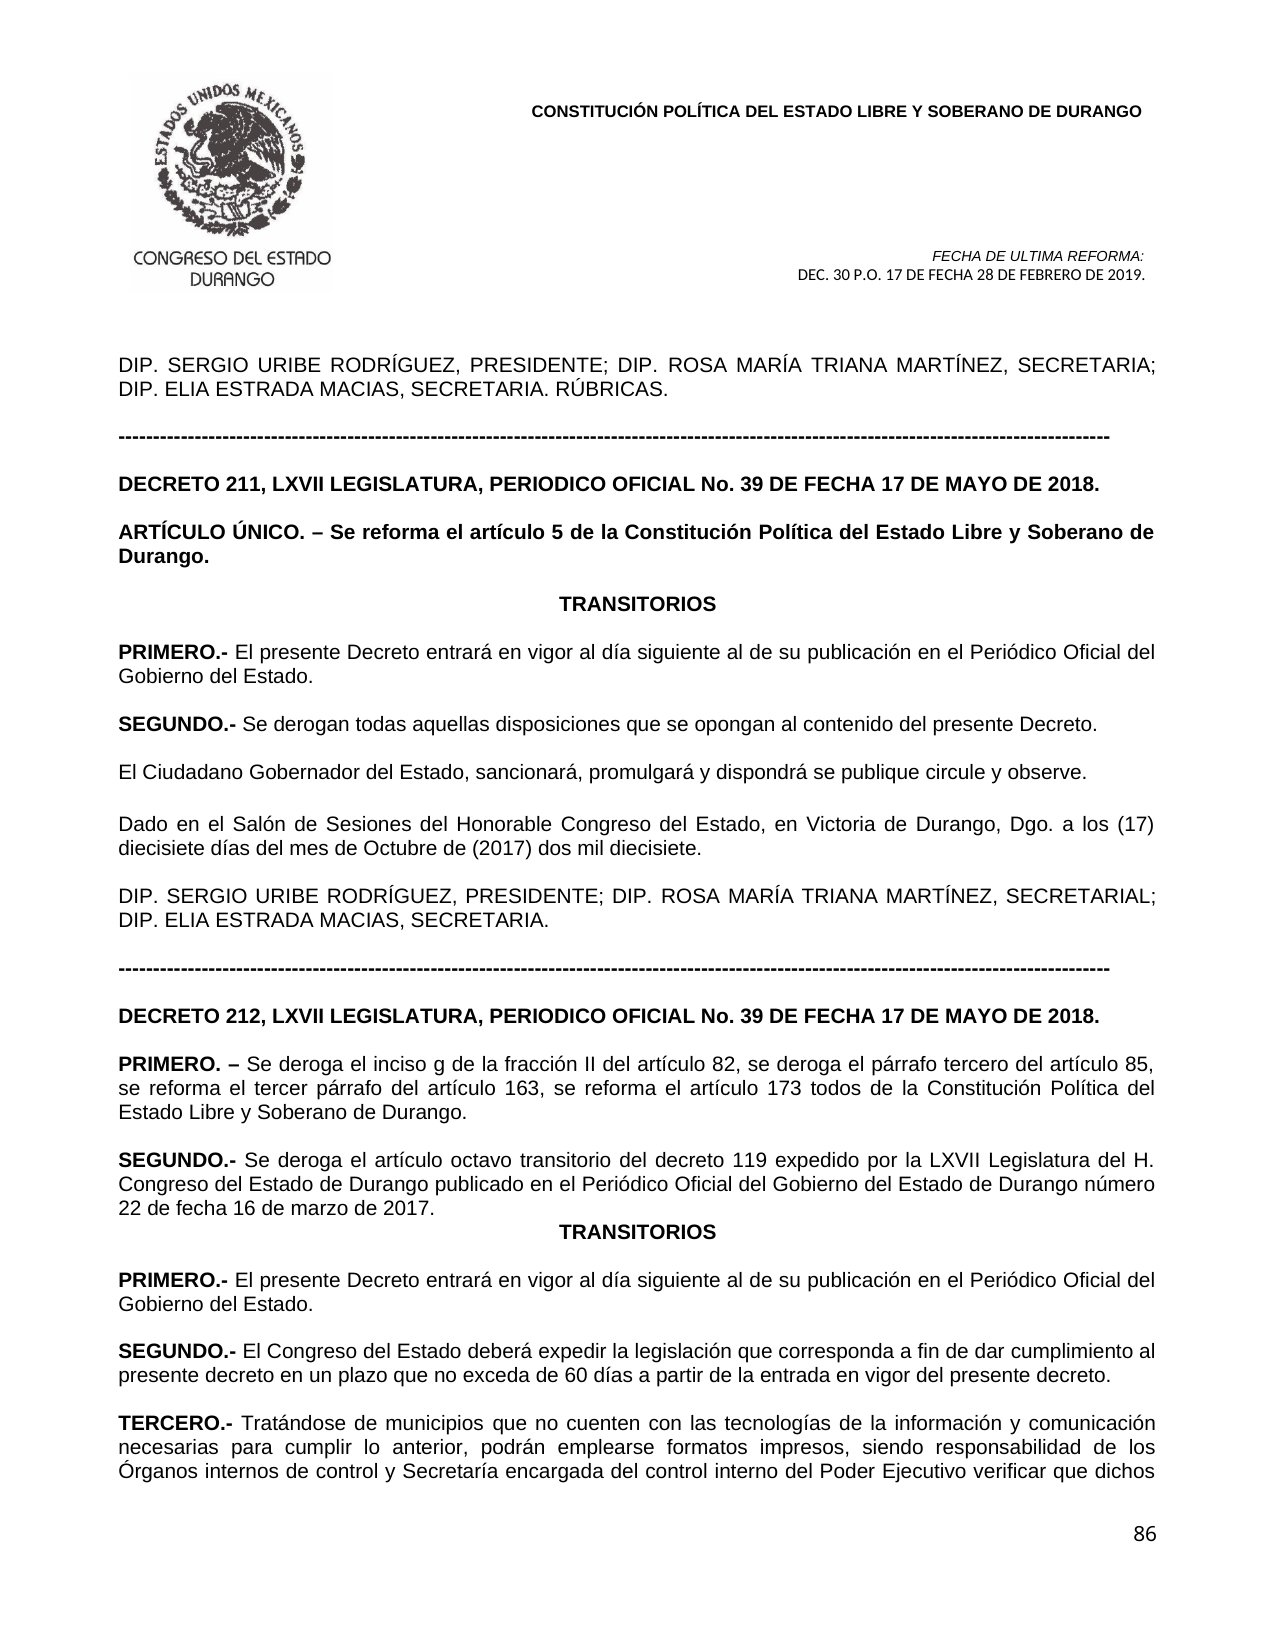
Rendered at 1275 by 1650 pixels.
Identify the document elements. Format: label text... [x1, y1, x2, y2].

text ----------------------------------------------------------------------------------------------------------------------------------------------- [118, 424, 1157, 448]
text Dado en el Salón de Sesiones del Honorable Congreso del Estado, en Victoria de Durango, Dgo. a los (17) diecisiete días del mes de Octubre de (2017) dos mil diecisiete. [118, 812, 1157, 860]
text SEGUNDO.- El Congreso del Estado deberá expedir la legislación que corresponda a fin de dar cumplimiento al presente decreto en un plazo que no exceda de 60 días a partir de la entrada en vigor del presente decreto. [118, 1339, 1157, 1387]
picture [129, 73, 333, 293]
text ARTÍCULO ÚNICO. – Se reforma el artículo 5 de la Constitución Política del Estado Libre y Soberano de Durango. [118, 520, 1157, 568]
text DIP. SERGIO URIBE RODRÍGUEZ, PRESIDENTE; DIP. Rosa maría Triana martínez, SECRETARIal; DIP. Elia estrada macias, SECRETARIA. [118, 884, 1157, 932]
text TRANSITORIOS [118, 592, 1157, 616]
text DECRETO 211, LXVII LEGISLATURA, PERIODICO OFICIAL No. 39 DE FECHA 17 DE MAYO DE 2018. [118, 472, 1157, 496]
text DIP. SERGIO URIBE RODRÍGUEZ, PRESIDENTE; DIP. Rosa maría Triana martínez, SECRETARIa; DIP. Elia estrada macias, SECRETARIA. RÚBRICAS. [118, 352, 1157, 400]
text PRIMERO. – Se deroga el inciso g de la fracción II del artículo 82, se deroga el párrafo tercero del artículo 85, se reforma el tercer párrafo del artículo 163, se reforma el artículo 173 todos de la Constitución Política del Estado Libre y Soberano de Durango. [118, 1052, 1157, 1124]
text El Ciudadano Gobernador del Estado, sancionará, promulgará y dispondrá se publique circule y observe. [118, 760, 1157, 784]
text PRIMERO.- El presente Decreto entrará en vigor al día siguiente al de su publicación en el Periódico Oficial del Gobierno del Estado. [118, 1267, 1157, 1315]
text TRANSITORIOS [118, 1219, 1157, 1243]
text PRIMERO.- El presente Decreto entrará en vigor al día siguiente al de su publicación en el Periódico Oficial del Gobierno del Estado. [118, 640, 1157, 688]
text SEGUNDO.- Se derogan todas aquellas disposiciones que se opongan al contenido del presente Decreto. [118, 712, 1157, 736]
text SEGUNDO.- Se deroga el artículo octavo transitorio del decreto 119 expedido por la LXVII Legislatura del H. Congreso del Estado de Durango publicado en el Periódico Oficial del Gobierno del Estado de Durango número 22 de fecha 16 de marzo de 2017. [118, 1148, 1157, 1219]
text DECRETO 212, LXVII LEGISLATURA, PERIODICO OFICIAL No. 39 DE FECHA 17 DE MAYO DE 2018. [118, 1004, 1157, 1028]
text ----------------------------------------------------------------------------------------------------------------------------------------------- [118, 956, 1157, 980]
